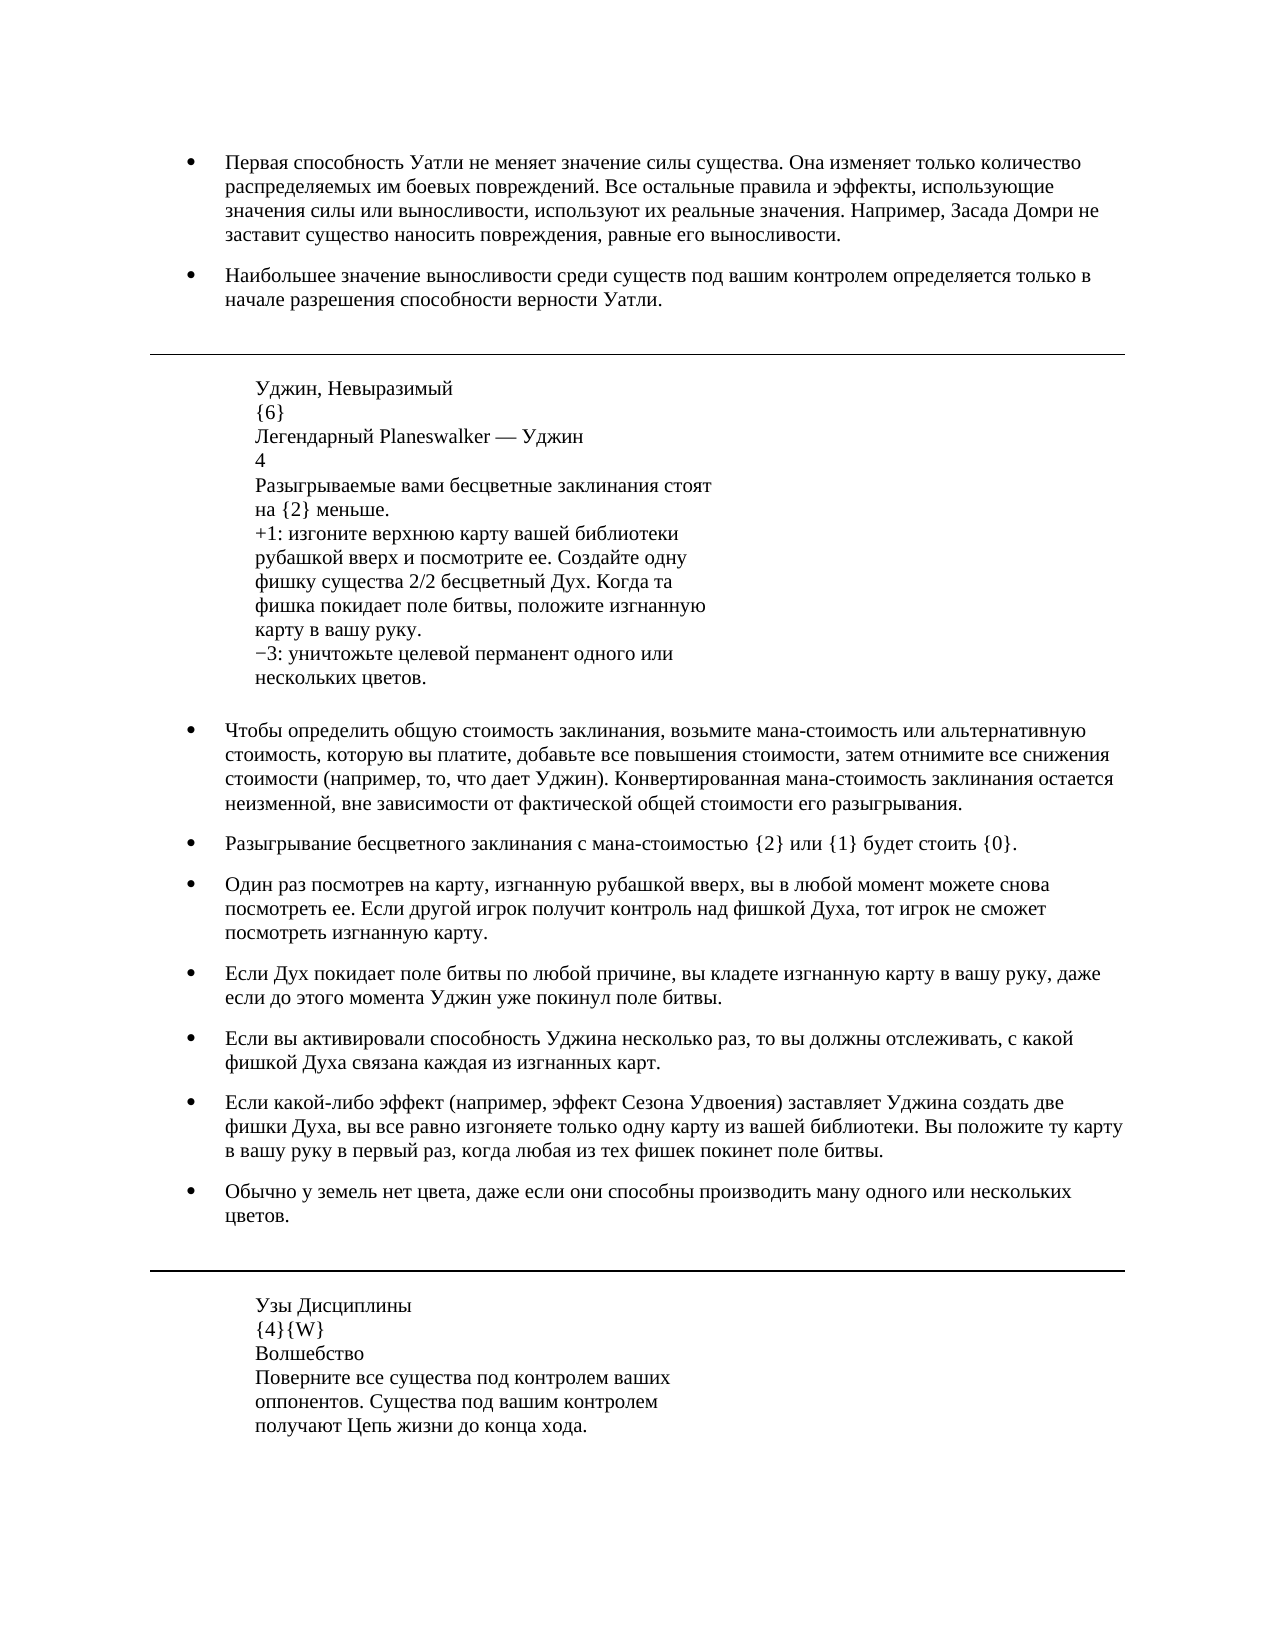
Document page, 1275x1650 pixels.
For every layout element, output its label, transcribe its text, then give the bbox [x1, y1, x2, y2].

list Первая способность Уатли не меняет значение силы существа. Она изменяет только количество распределяемых им боевых повреждений. Все остальные правила и эффекты, использующие значения силы или выносливости, используют их реальные значения. Например, Засада Домри не заставит существо наносить повреждения, равные его выносливости. [187, 150, 1125, 246]
list Если Дух покидает поле битвы по любой причине, вы кладете изгнанную карту в вашу руку, даже если до этого момента Уджин уже покинул поле битвы. [187, 961, 1125, 1009]
list Если какой-либо эффект (например, эффект Сезона Удвоения) заставляет Уджина создать две фишки Духа, вы все равно изгоняете только одну карту из вашей библиотеки. Вы положите ту карту в вашу руку в первый раз, когда любая из тех фишек покинет поле битвы. [187, 1090, 1125, 1162]
list Обычно у земель нет цвета, даже если они способны производить ману одного или нескольких цветов. [187, 1179, 1125, 1227]
list Разыгрывание бесцветного заклинания с мана-стоимостью {2} или {1} будет стоить {0}. [187, 831, 1125, 855]
list Если вы активировали способность Уджина несколько раз, то вы должны отслеживать, с какой фишкой Духа связана каждая из изгнанных карт. [187, 1026, 1125, 1074]
text Узы Дисциплины {4}{W} Волшебство Поверните все существа под контролем ваших оппонентов. Существа под вашим контролем получают Цепь жизни до конца хода. [255, 1292, 735, 1437]
list Чтобы определить общую стоимость заклинания, возьмите мана-стоимость или альтернативную стоимость, которую вы платите, добавьте все повышения стоимости, затем отнимите все снижения стоимости (например, то, что дает Уджин). Конвертированная мана-стоимость заклинания остается неизменной, вне зависимости от фактической общей стоимости его разыгрывания. [187, 718, 1125, 814]
text Уджин, Невыразимый {6} Легендарный Planeswalker — Уджин 4 Разыгрываемые вами бесцветные заклинания стоят на {2} меньше. +1: изгоните верхнюю карту вашей библиотеки рубашкой вверх и посмотрите ее. Создайте одну фишку существа 2/2 бесцветный Дух. Когда та фишка покидает поле битвы, положите изгнанную карту в вашу руку. −3: уничтожьте целевой перманент одного или нескольких цветов. [255, 376, 735, 689]
list Наибольшее значение выносливости среди существ под вашим контролем определяется только в начале разрешения способности верности Уатли. [187, 263, 1125, 311]
list Один раз посмотрев на карту, изгнанную рубашкой вверх, вы в любой момент можете снова посмотреть ее. Если другой игрок получит контроль над фишкой Духа, тот игрок не сможет посмотреть изгнанную карту. [187, 872, 1125, 944]
